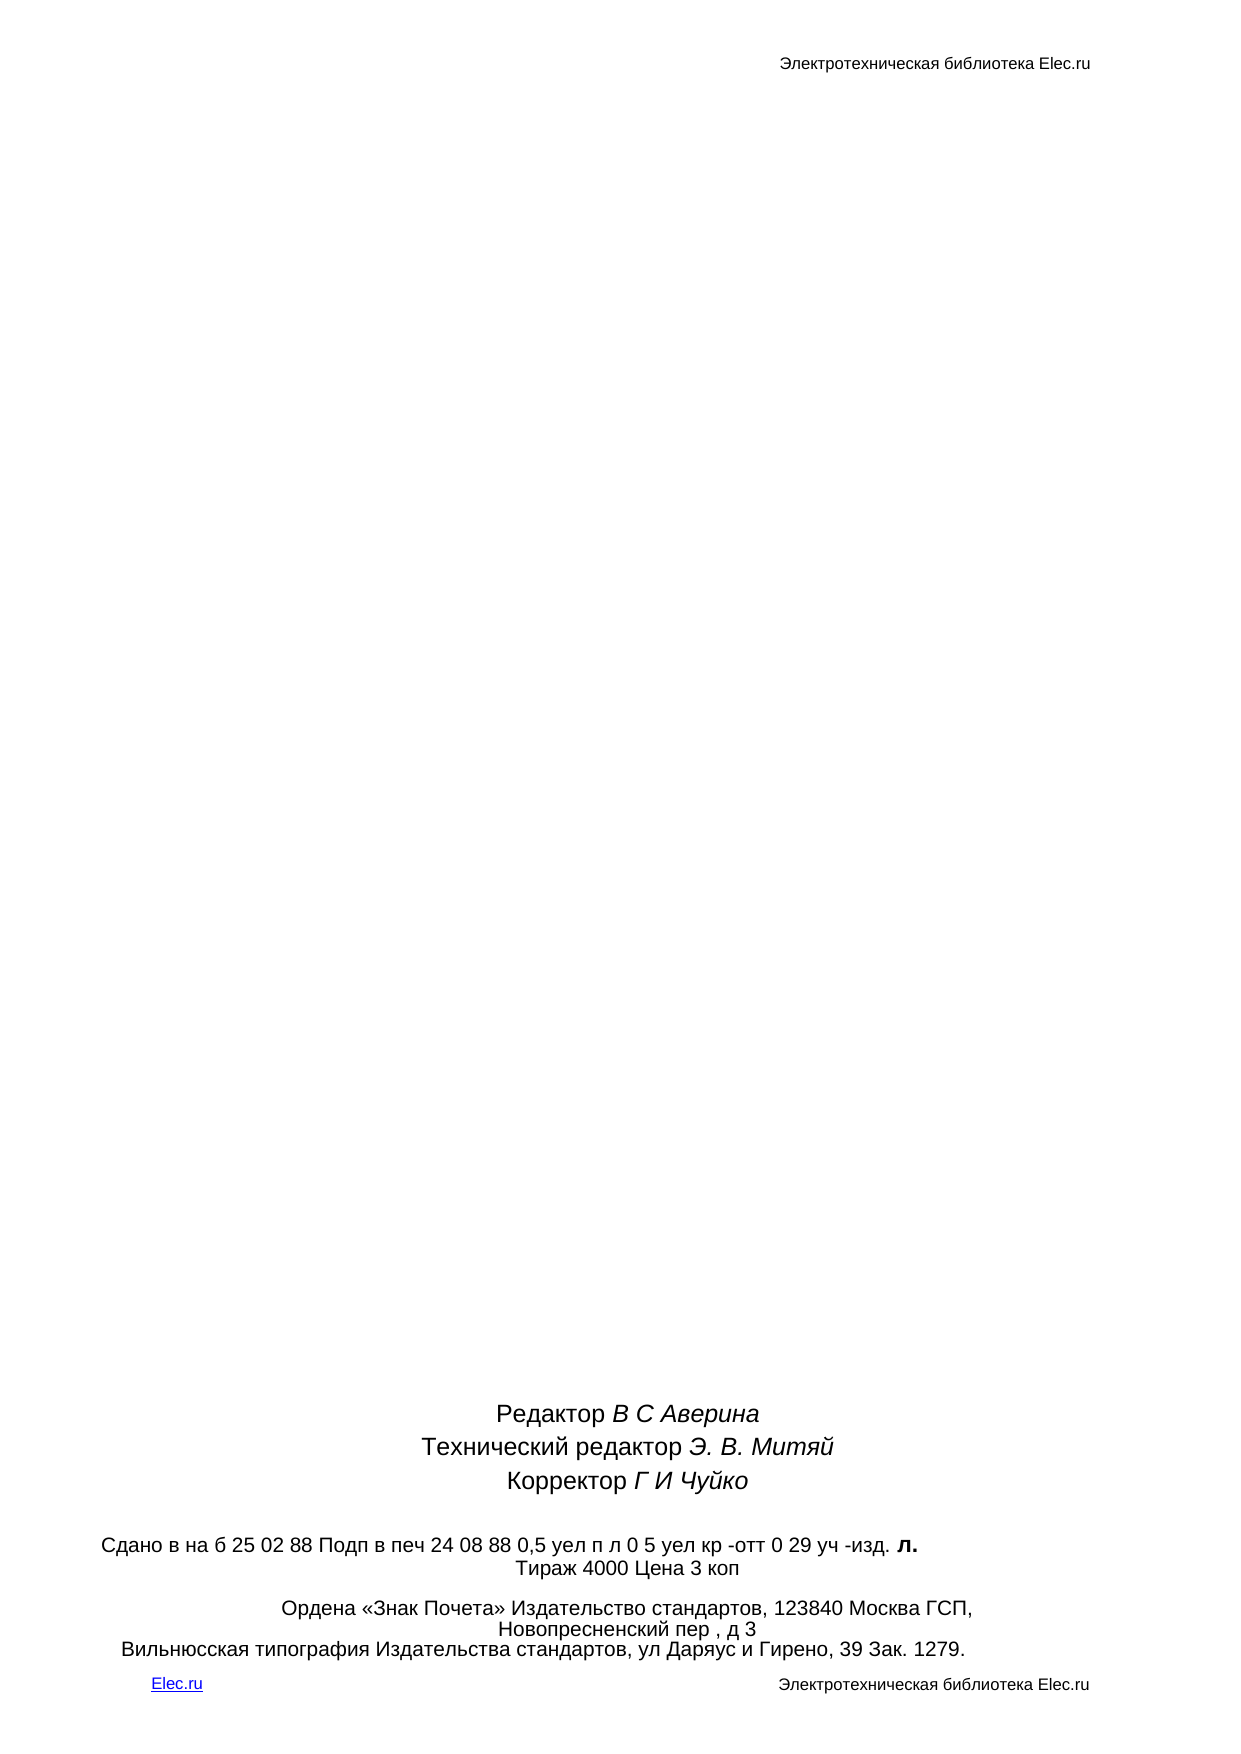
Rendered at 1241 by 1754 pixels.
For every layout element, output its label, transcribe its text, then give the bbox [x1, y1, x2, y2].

text Сдано в на б 25 02 88 Подп в печ 24 08 88 0,5 уел п л 0 5 уел кр -отт 0 29 уч -изд. л. [101, 1533, 1103, 1558]
text Тираж 4000 Цена 3 коп [280, 1558, 974, 1580]
text Редактор В С Аверина Технический редактор Э. В. Митяй Корректор Г И Чуйко [421, 1399, 834, 1494]
text Электротехническая библиотека Elec.ru [89, 54, 1091, 73]
text Elec.ru Электротехническая библиотека Elec.ru [151, 1674, 1103, 1694]
text Ордена «Знак Почета» Издательство стандартов, 123840 Москва ГСП, Новопресненский пер , д 3 [280, 1598, 974, 1640]
text Вильнюсская типография Издательства стандартов, ул Даряус и Гирено, 39 Зак. 1279. [121, 1640, 1103, 1661]
